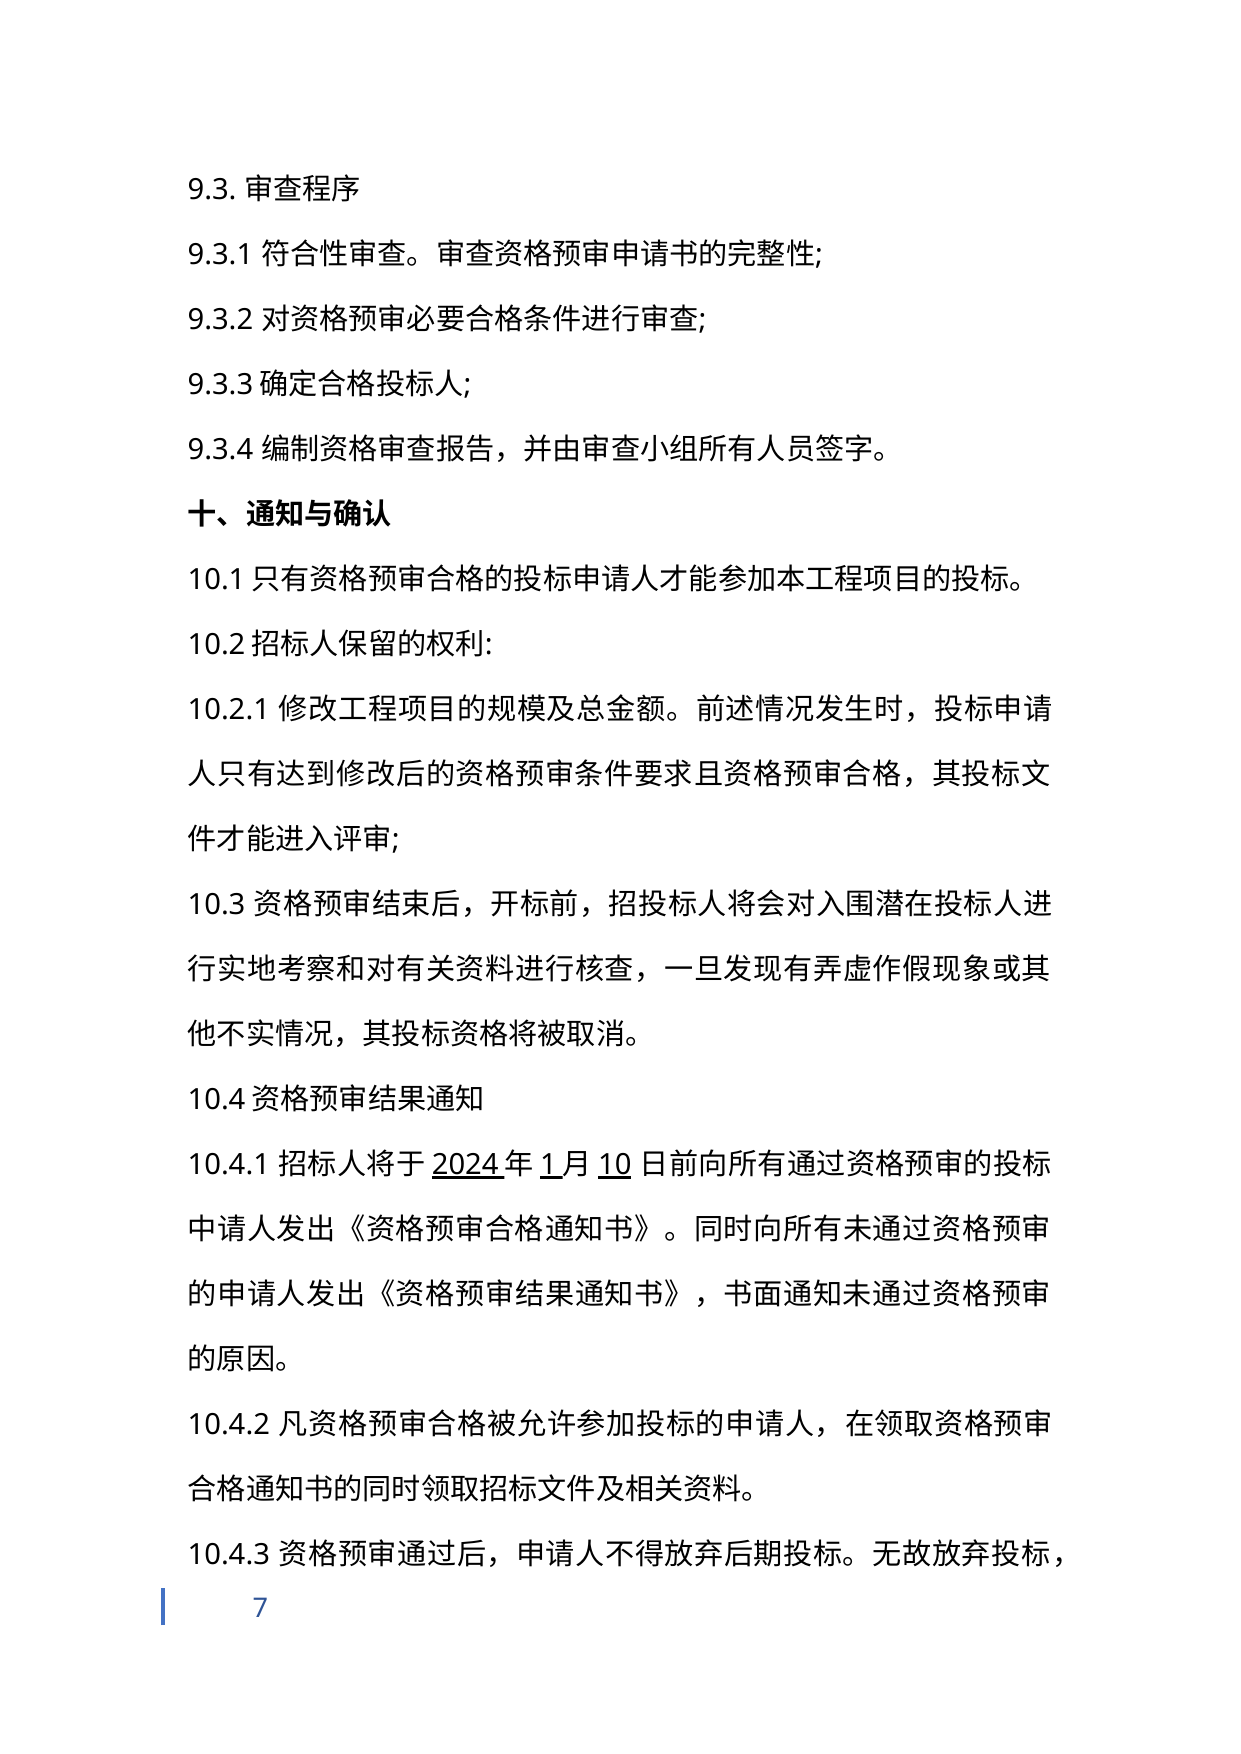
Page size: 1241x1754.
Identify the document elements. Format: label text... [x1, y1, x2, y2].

text 10.4.1 招标人将于2024年1月10 日前向所有通过资格预审的投标中请人发出《资格预审合格通知书》。同时向所有未通过资格预审的申请人发出《资格预审结果通知书》，书面通知未通过资格预审的原因。 [187, 1129, 1053, 1389]
text 10.1只有资格预审合格的投标申请人才能参加本工程项目的投标。 [187, 544, 1053, 609]
text 10.4资格预审结果通知 [187, 1064, 1053, 1129]
text 9.3.2 对资格预审必要合格条件进行审查; [187, 284, 1053, 349]
text 9.3.4 编制资格审查报告，并由审查小组所有人员签字。 [187, 414, 1053, 479]
text 10.4.2 凡资格预审合格被允许参加投标的申请人，在领取资格预审合格通知书的同时领取招标文件及相关资料。 [187, 1389, 1053, 1519]
text 9.3.1 符合性审查。审查资格预审申请书的完整性; [187, 219, 1053, 284]
text 9.3. 审查程序 [187, 154, 1053, 219]
text 9.3.3确定合格投标人; [187, 349, 1053, 414]
text 10.2.1 修改工程项目的规模及总金额。前述情况发生时，投标申请人只有达到修改后的资格预审条件要求且资格预审合格，其投标文件才能进入评审; [187, 674, 1053, 869]
text 10.2招标人保留的权利: [187, 609, 1053, 674]
text 十、通知与确认 [187, 479, 1053, 544]
text 10.3 资格预审结束后，开标前，招投标人将会对入围潜在投标人进行实地考察和对有关资料进行核查，一旦发现有弄虚作假现象或其他不实情况，其投标资格将被取消。 [187, 869, 1053, 1064]
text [187, 1519, 1053, 1584]
